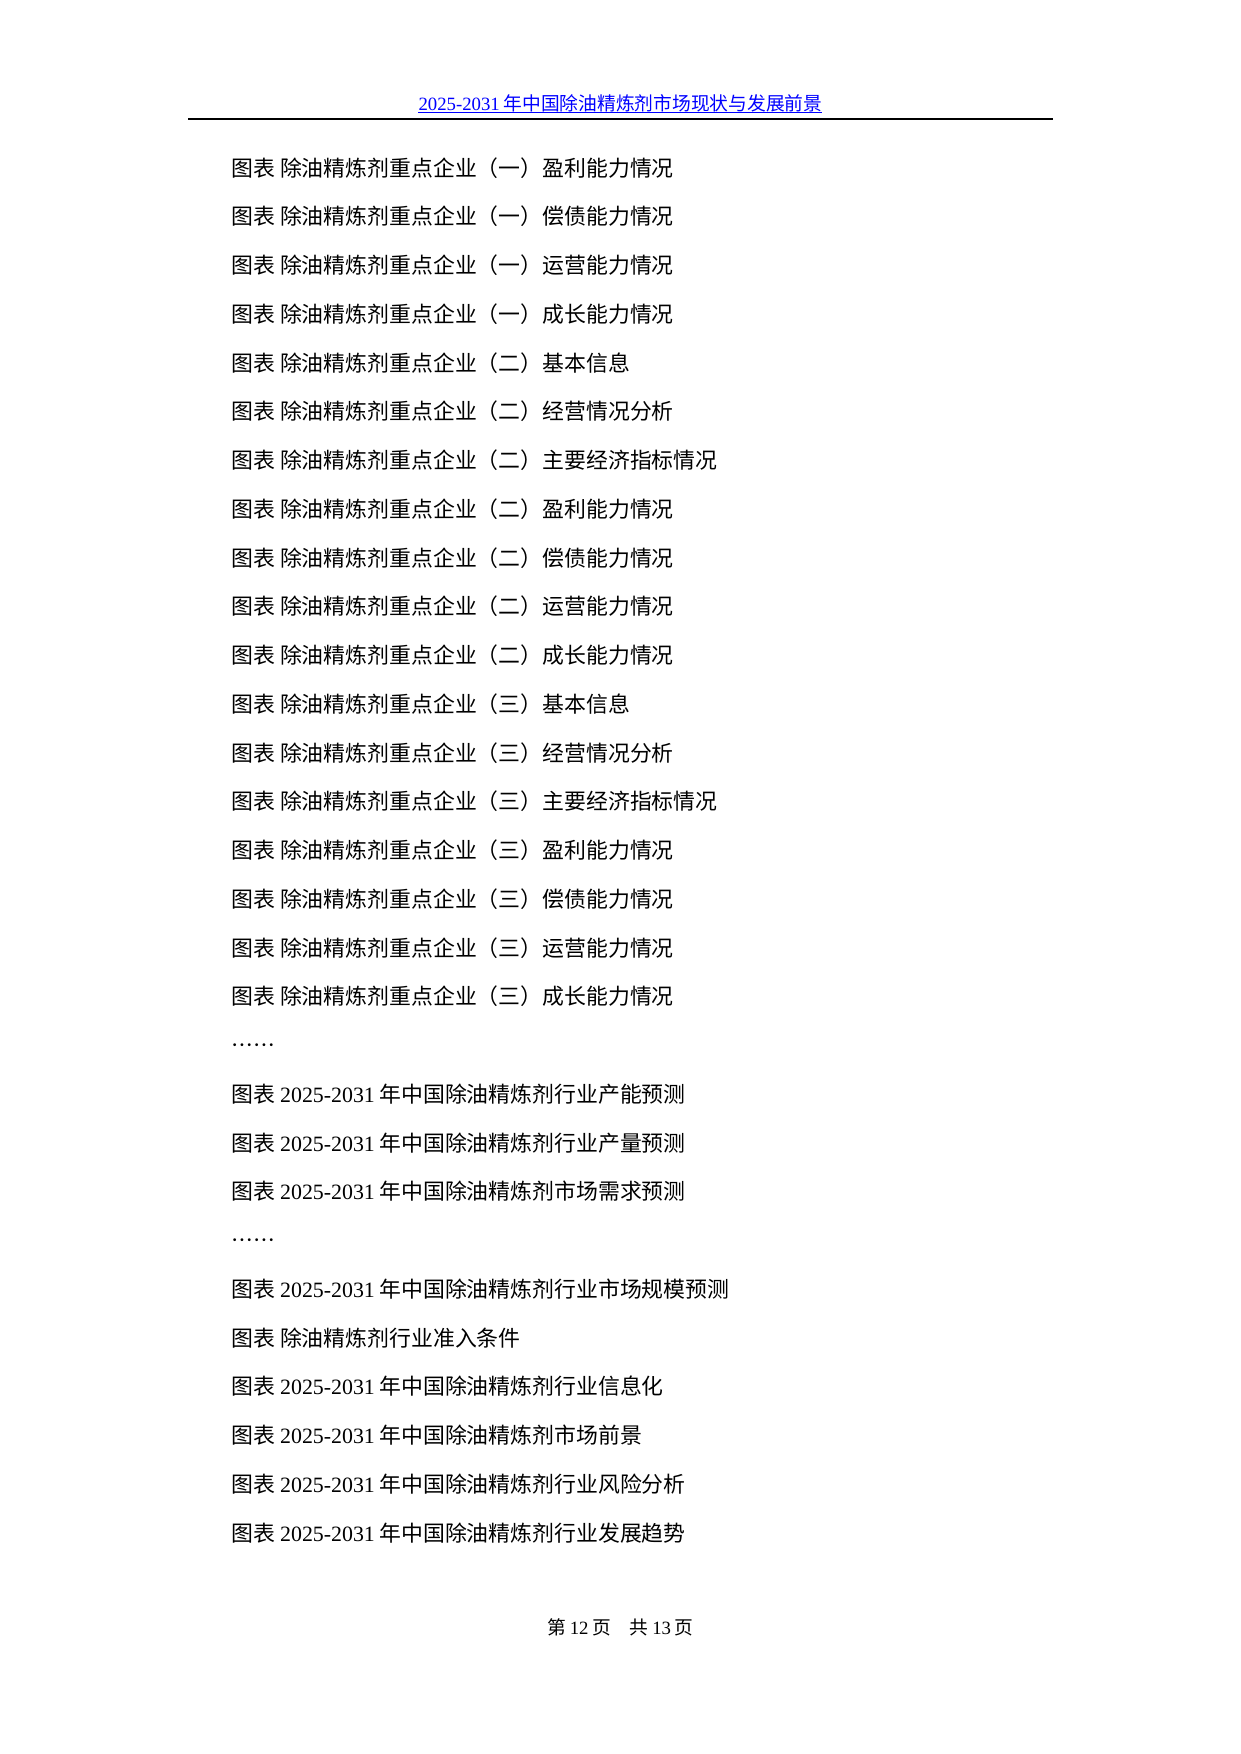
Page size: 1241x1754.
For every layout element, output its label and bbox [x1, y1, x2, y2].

text [187, 150, 1053, 1548]
